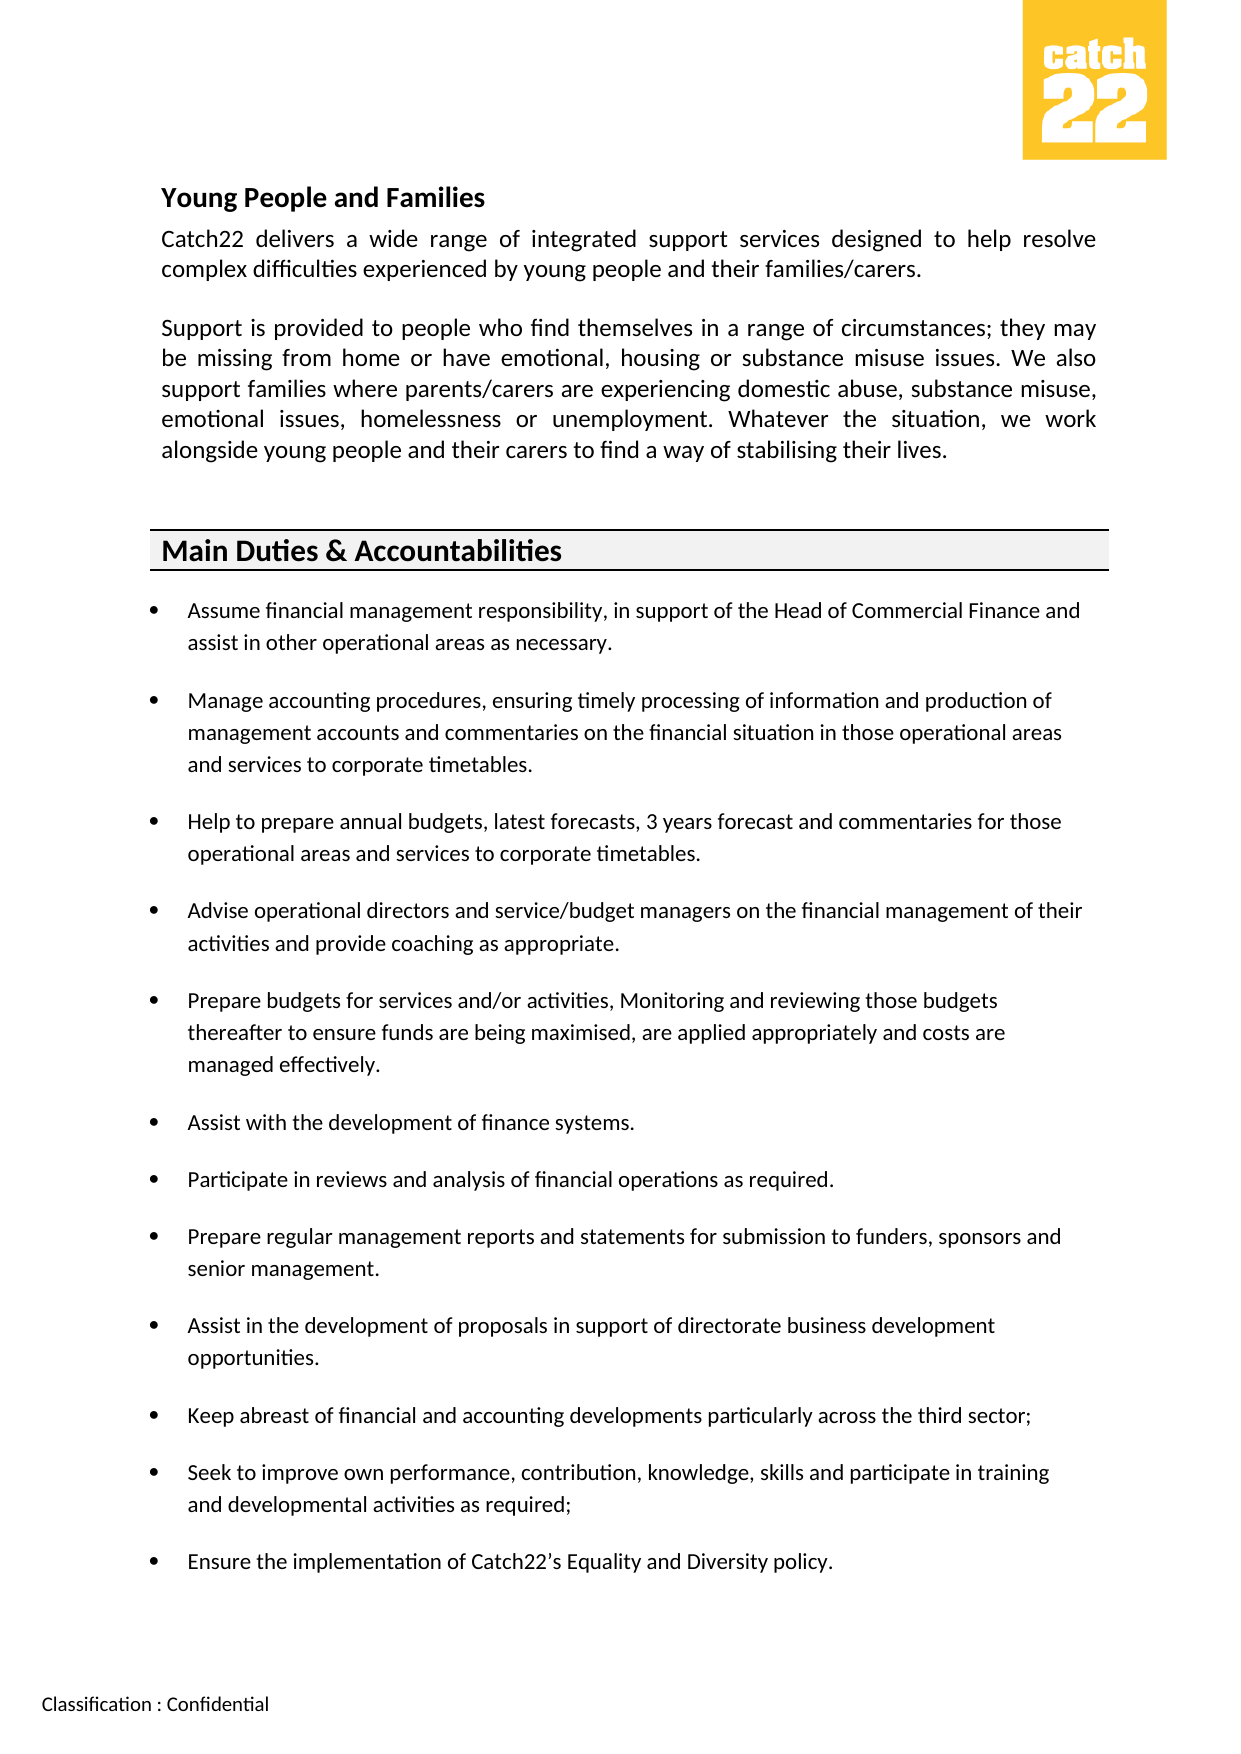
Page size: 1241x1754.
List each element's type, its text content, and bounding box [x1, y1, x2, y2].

list Prepare regular management reports and statements for submission to funders, sponsors and senior management. [150, 1222, 1090, 1282]
list Manage accounting procedures, ensuring timely processing of information and production of management accounts and commentaries on the financial situation in those operational areas and services to corporate timetables. [150, 686, 1090, 778]
list Keep abreast of financial and accounting developments particularly across the third sector; [150, 1401, 1090, 1429]
list Ensure the implementation of Catch22’s Equality and Diversity policy. [150, 1547, 1090, 1575]
list Assume financial management responsibility, in support of the Head of Commercial Finance and assist in other operational areas as necessary. [150, 596, 1090, 657]
list Help to prepare annual budgets, latest forecasts, 3 years forecast and commentaries for those operational areas and services to corporate timetables. [150, 807, 1090, 867]
list Participate in reviews and analysis of financial operations as required. [150, 1165, 1090, 1193]
list Prepare budgets for services and/or activities, Monitoring and reviewing those budgets thereafter to ensure funds are being maximised, are applied appropriately and costs are managed effectively. [150, 986, 1090, 1078]
list Assist with the development of finance systems. [150, 1108, 1090, 1136]
list Advise operational directors and service/budget managers on the financial management of their activities and provide coaching as appropriate. [150, 897, 1090, 957]
picture [1022, 0, 1167, 160]
list Assist in the development of proposals in support of directorate business development opportunities. [150, 1311, 1090, 1372]
table_cell Main Duties & Accountabilities [150, 531, 1109, 569]
list Seek to improve own performance, contribution, knowledge, skills and participate in training and developmental activities as required; [150, 1458, 1090, 1518]
